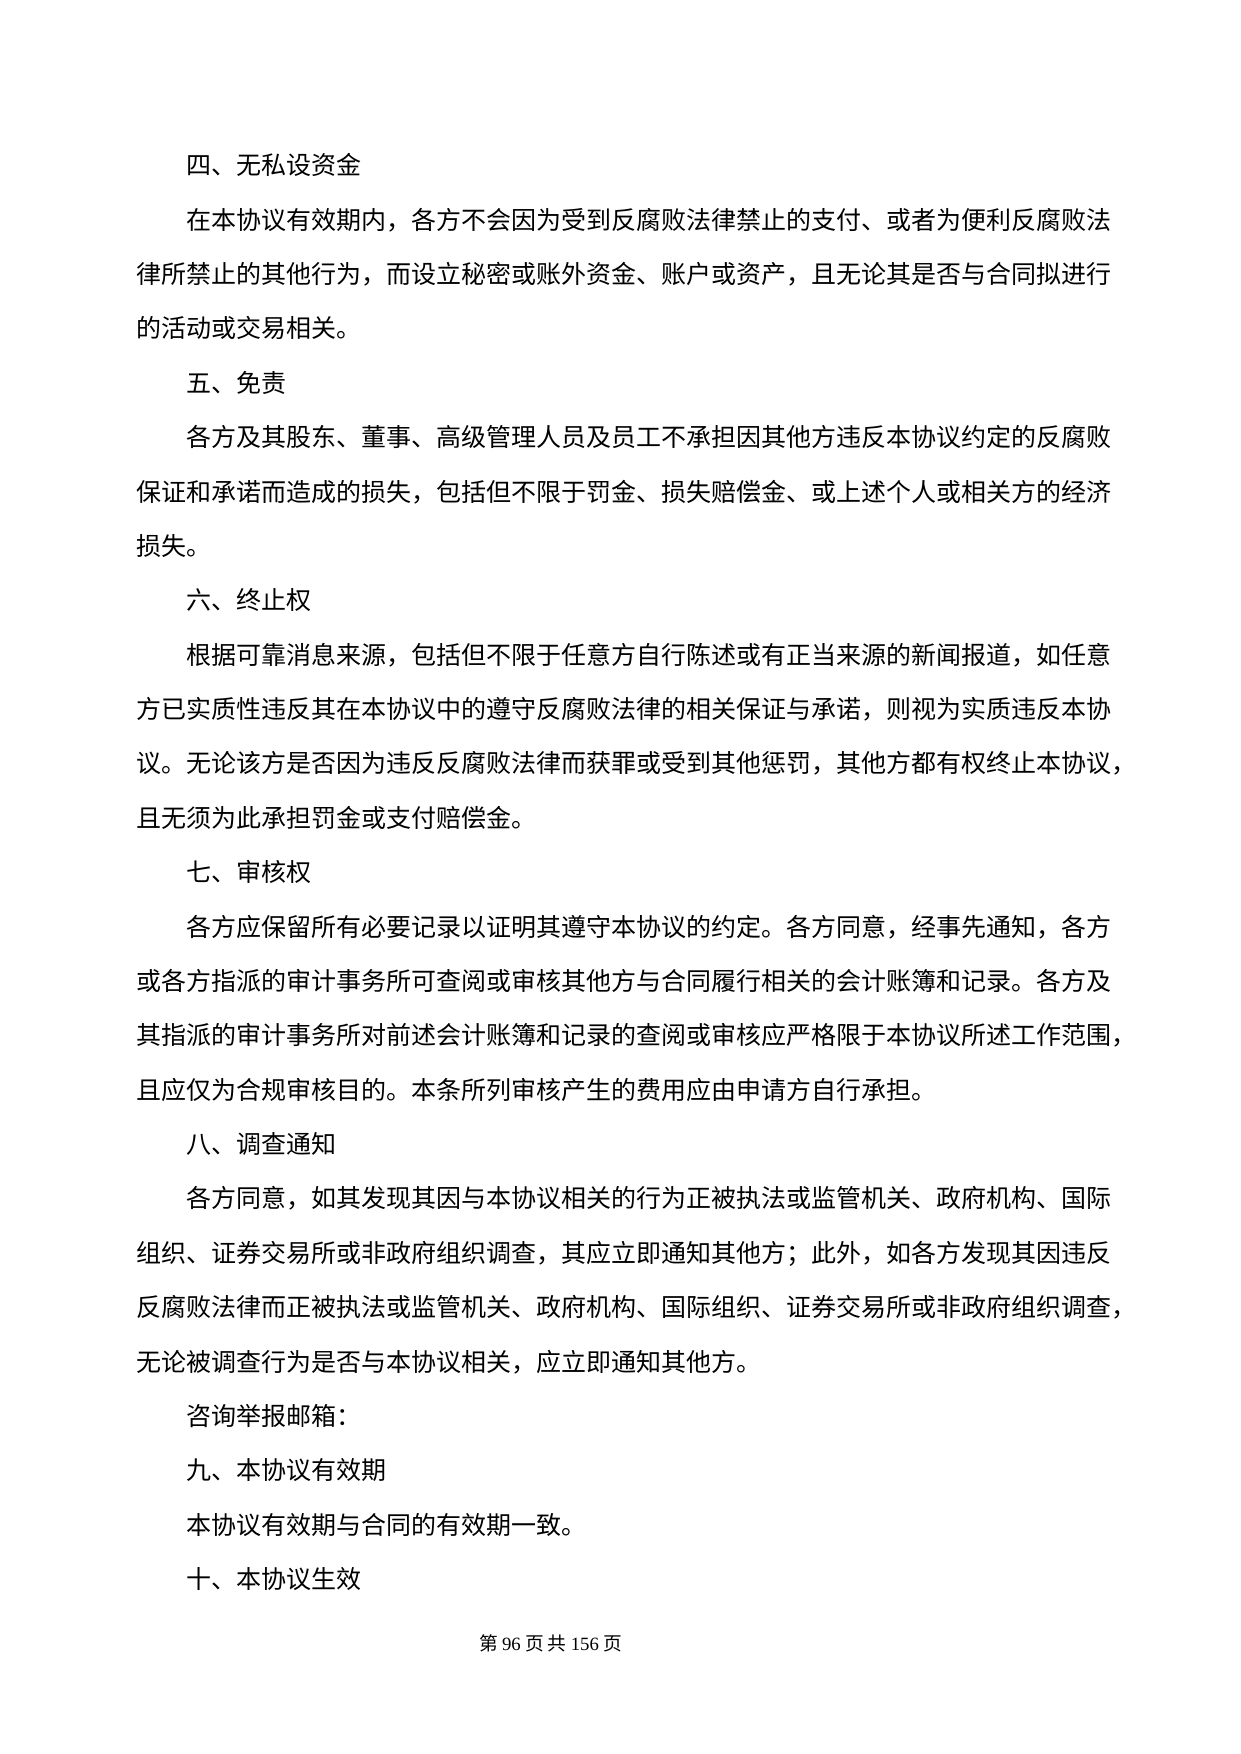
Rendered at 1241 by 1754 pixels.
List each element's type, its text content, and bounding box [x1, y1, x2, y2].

text 各方同意，如其发现其因与本协议相关的行为正被执法或监管机关、政府机构、国际组织、证券交易所或非政府组织调查，其应立即通知其他方；此外，如各方发现其因违反反腐败法律而正被执法或监管机关、政府机构、国际组织、证券交易所或非政府组织调查，无论被调查行为是否与本协议相关，应立即通知其他方。 [136, 1179, 1122, 1378]
text 五、免责 [136, 363, 1122, 399]
text 咨询举报邮箱： [136, 1396, 1122, 1433]
text 八、调查通知 [136, 1124, 1122, 1161]
text 各方应保留所有必要记录以证明其遵守本协议的约定。各方同意，经事先通知，各方或各方指派的审计事务所可查阅或审核其他方与合同履行相关的会计账簿和记录。各方及其指派的审计事务所对前述会计账簿和记录的查阅或审核应严格限于本协议所述工作范围，且应仅为合规审核目的。本条所列审核产生的费用应由申请方自行承担。 [136, 907, 1122, 1106]
text 十、本协议生效 [136, 1559, 1122, 1596]
text 九、本协议有效期 [136, 1451, 1122, 1487]
text 六、终止权 [136, 581, 1122, 617]
text 七、审核权 [136, 853, 1122, 889]
text 根据可靠消息来源，包括但不限于任意方自行陈述或有正当来源的新闻报道，如任意方已实质性违反其在本协议中的遵守反腐败法律的相关保证与承诺，则视为实质违反本协议。无论该方是否因为违反反腐败法律而获罪或受到其他惩罚，其他方都有权终止本协议，且无须为此承担罚金或支付赔偿金。 [136, 635, 1122, 834]
list 四、无私设资金 [136, 146, 1122, 182]
text 本协议有效期与合同的有效期一致。 [136, 1505, 1122, 1541]
text 各方及其股东、董事、高级管理人员及员工不承担因其他方违反本协议约定的反腐败保证和承诺而造成的损失，包括但不限于罚金、损失赔偿金、或上述个人或相关方的经济损失。 [136, 418, 1122, 563]
text 在本协议有效期内，各方不会因为受到反腐败法律禁止的支付、或者为便利反腐败法律所禁止的其他行为，而设立秘密或账外资金、账户或资产，且无论其是否与合同拟进行的活动或交易相关。 [136, 200, 1122, 345]
